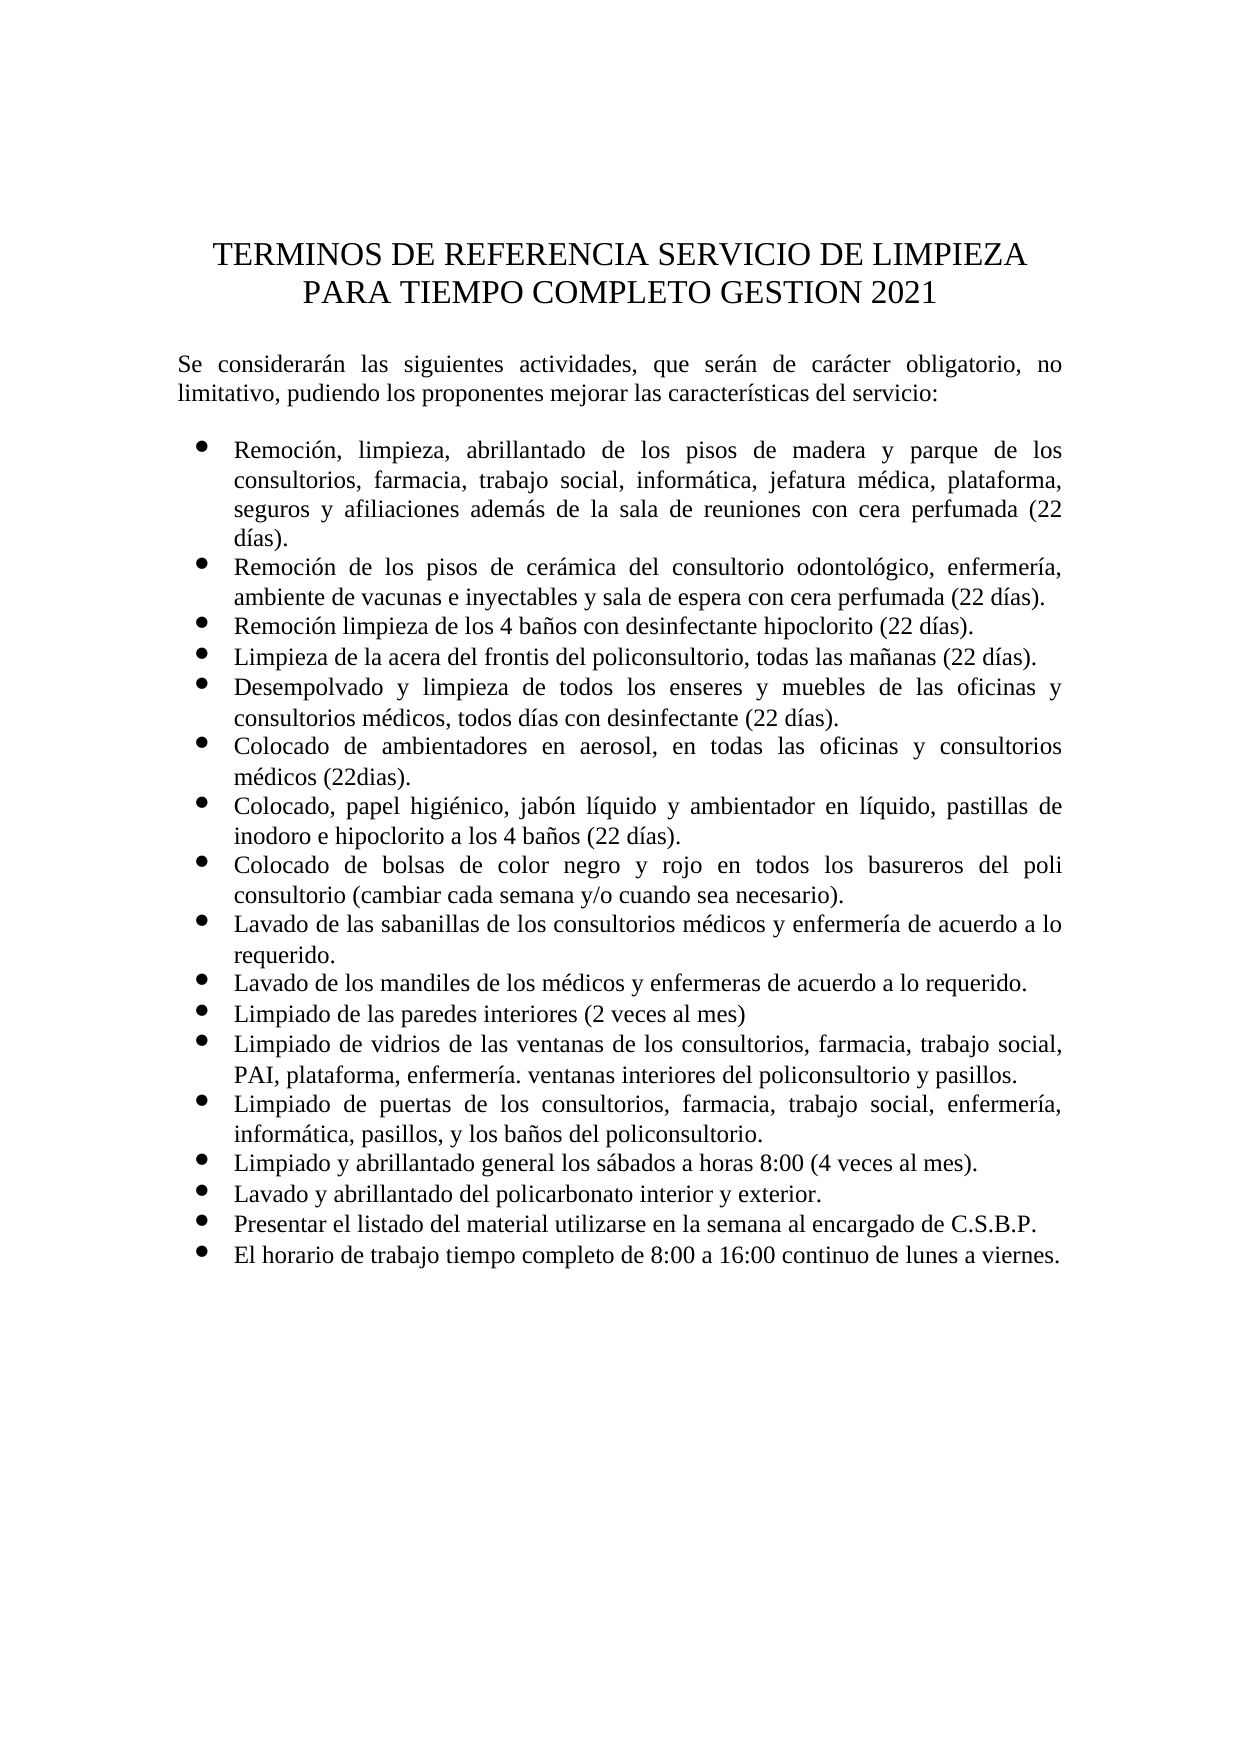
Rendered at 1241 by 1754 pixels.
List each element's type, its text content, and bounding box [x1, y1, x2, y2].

list Remoción de los pisos de cerámica del consultorio odontológico, enfermería, ambiente de vacunas e inyectables y sala de espera con cera perfumada (22 días). [196, 552, 1063, 611]
list Limpiado de vidrios de las ventanas de los consultorios, farmacia, trabajo social, PAI, plataforma, enfermería. ventanas interiores del policonsultorio y pasillos. [196, 1029, 1063, 1089]
list Lavado de las sabanillas de los consultorios médicos y enfermería de acuerdo a lo requerido. [196, 909, 1063, 968]
list Lavado de los mandiles de los médicos y enfermeras de acuerdo a lo requerido. [196, 968, 1063, 999]
list Limpiado y abrillantado general los sábados a horas 8:00 (4 veces al mes). [196, 1148, 1063, 1179]
list Limpiado de las paredes interiores (2 veces al mes) [196, 999, 1063, 1029]
list Remoción limpieza de los 4 baños con desinfectante hipoclorito (22 días). [196, 611, 1063, 642]
list Desempolvado y limpieza de todos los enseres y muebles de las oficinas y consultorios médicos, todos días con desinfectante (22 días). [196, 672, 1063, 731]
list Colocado de bolsas de color negro y rojo en todos los basureros del poli consultorio (cambiar cada semana y/o cuando sea necesario). [196, 850, 1063, 909]
list Colocado de ambientadores en aerosol, en todas las oficinas y consultorios médicos (22dias). [196, 731, 1063, 791]
text TERMINOS DE REFERENCIA SERVICIO DE LIMPIEZA PARA TIEMPO COMPLETO GESTION 2021 [177, 234, 1063, 311]
list Colocado, papel higiénico, jabón líquido y ambientador en líquido, pastillas de inodoro e hipoclorito a los 4 baños (22 días). [196, 791, 1063, 850]
list Limpieza de la acera del frontis del policonsultorio, todas las mañanas (22 días). [196, 642, 1063, 672]
list Lavado y abrillantado del policarbonato interior y exterior. [196, 1179, 1063, 1209]
list Remoción, limpieza, abrillantado de los pisos de madera y parque de los consultorios, farmacia, trabajo social, informática, jefatura médica, plataforma, seguros y afiliaciones además de la sala de reuniones con cera perfumada (22 días). [196, 435, 1063, 552]
text Se considerarán las siguientes actividades, que serán de carácter obligatorio, no limitativo, pudiendo los proponentes mejorar las características del servicio: [177, 349, 1063, 406]
list Limpiado de puertas de los consultorios, farmacia, trabajo social, enfermería, informática, pasillos, y los baños del policonsultorio. [196, 1089, 1063, 1148]
list El horario de trabajo tiempo completo de 8:00 a 16:00 continuo de lunes a viernes. [196, 1240, 1063, 1270]
list Presentar el listado del material utilizarse en la semana al encargado de C.S.B.P. [196, 1209, 1063, 1240]
